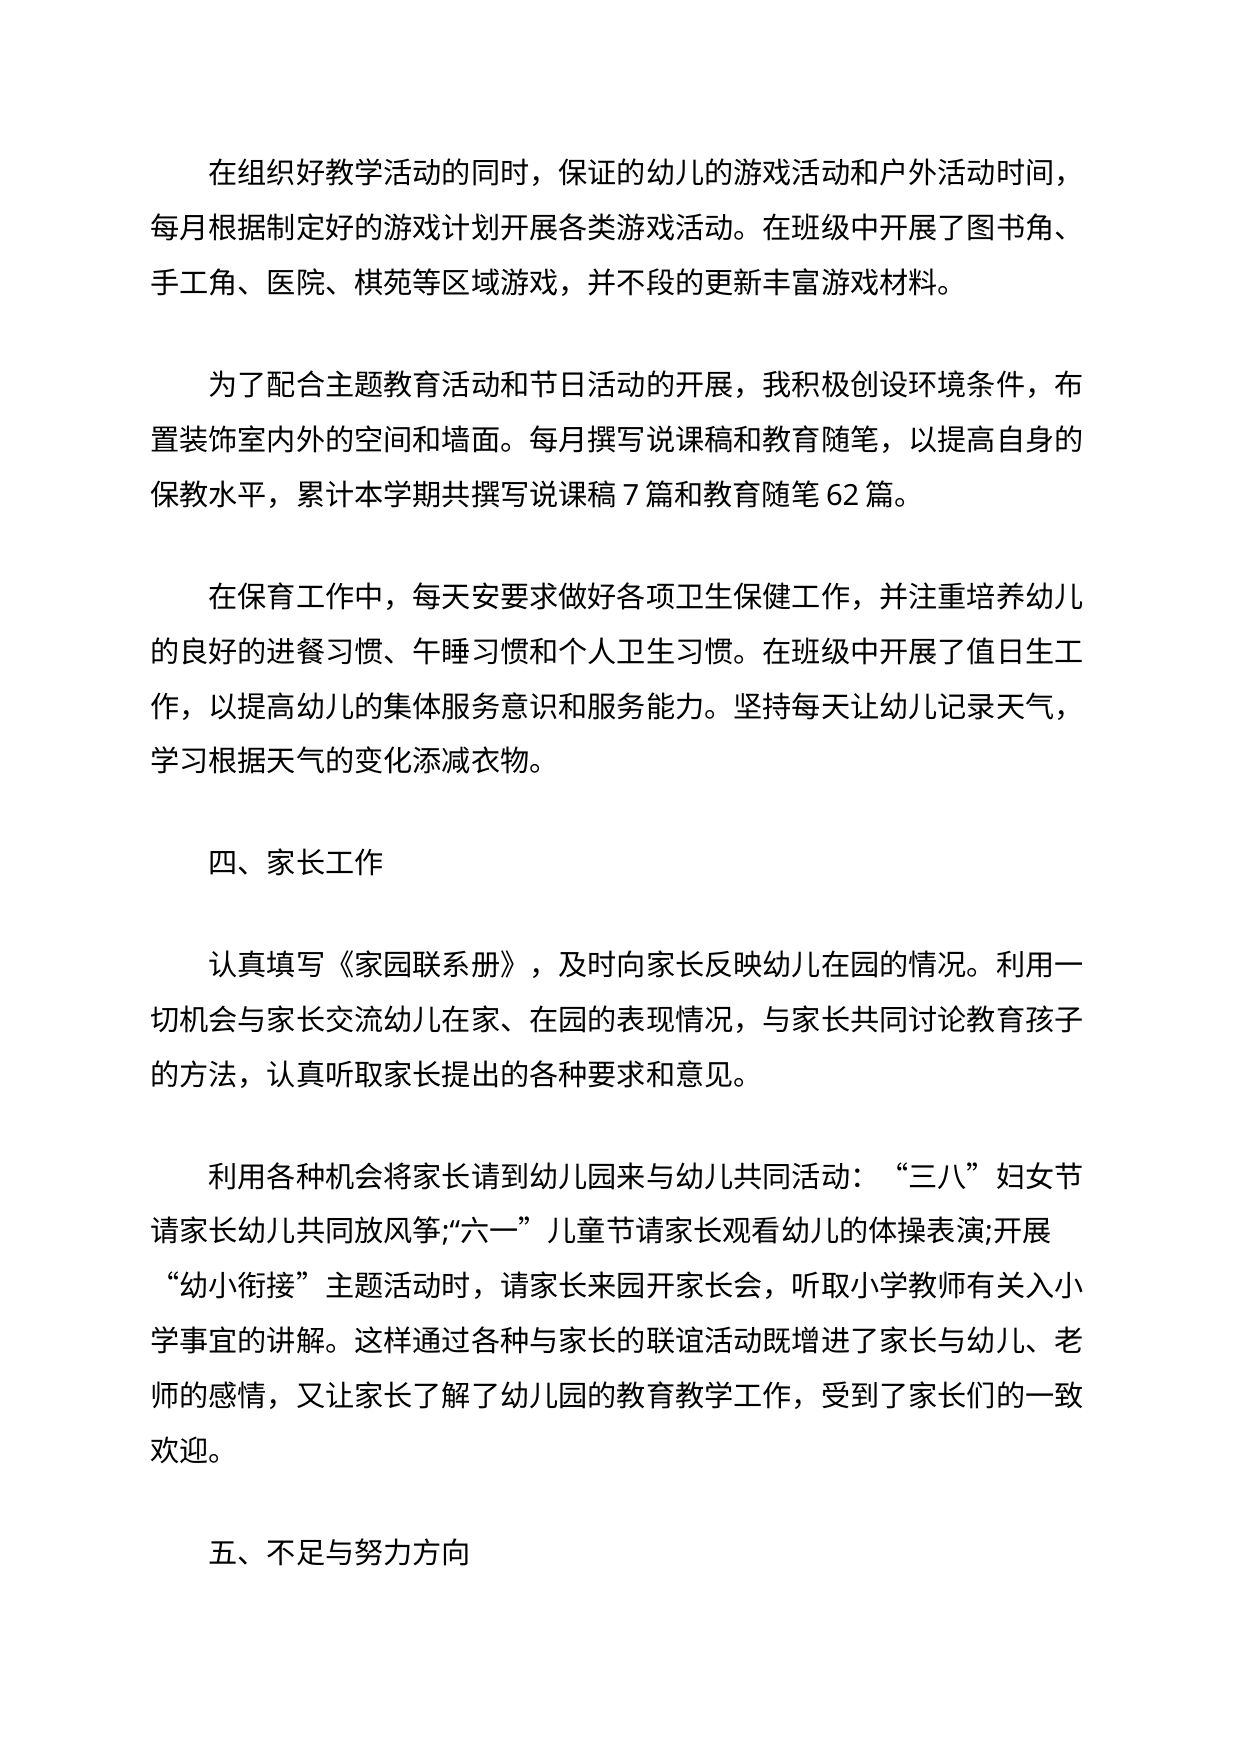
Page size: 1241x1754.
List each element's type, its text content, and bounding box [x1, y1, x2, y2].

text 五、不足与努力方向 [150, 1529, 1090, 1572]
text 利用各种机会将家长请到幼儿园来与幼儿共同活动：“三八”妇女节请家长幼儿共同放风筝;“六一”儿童节请家长观看幼儿的体操表演;开展“幼小衔接”主题活动时，请家长来园开家长会，听取小学教师有关入小学事宜的讲解。这样通过各种与家长的联谊活动既增进了家长与幼儿、老师的感情，又让家长了解了幼儿园的教育教学工作，受到了家长们的一致欢迎。 [150, 1153, 1090, 1470]
text 在组织好教学活动的同时，保证的幼儿的游戏活动和户外活动时间，每月根据制定好的游戏计划开展各类游戏活动。在班级中开展了图书角、手工角、医院、棋苑等区域游戏，并不段的更新丰富游戏材料。 [150, 150, 1090, 302]
text 四、家长工作 [150, 840, 1090, 882]
text 在保育工作中，每天安要求做好各项卫生保健工作，并注重培养幼儿的良好的进餐习惯、午睡习惯和个人卫生习惯。在班级中开展了值日生工作，以提高幼儿的集体服务意识和服务能力。坚持每天让幼儿记录天气，学习根据天气的变化添减衣物。 [150, 573, 1090, 780]
text 认真填写《家园联系册》，及时向家长反映幼儿在园的情况。利用一切机会与家长交流幼儿在家、在园的表现情况，与家长共同讨论教育孩子的方法，认真听取家长提出的各种要求和意见。 [150, 942, 1090, 1094]
text 为了配合主题教育活动和节日活动的开展，我积极创设环境条件，布置装饰室内外的空间和墙面。每月撰写说课稿和教育随笔，以提高自身的保教水平，累计本学期共撰写说课稿7篇和教育随笔62篇。 [150, 362, 1090, 514]
